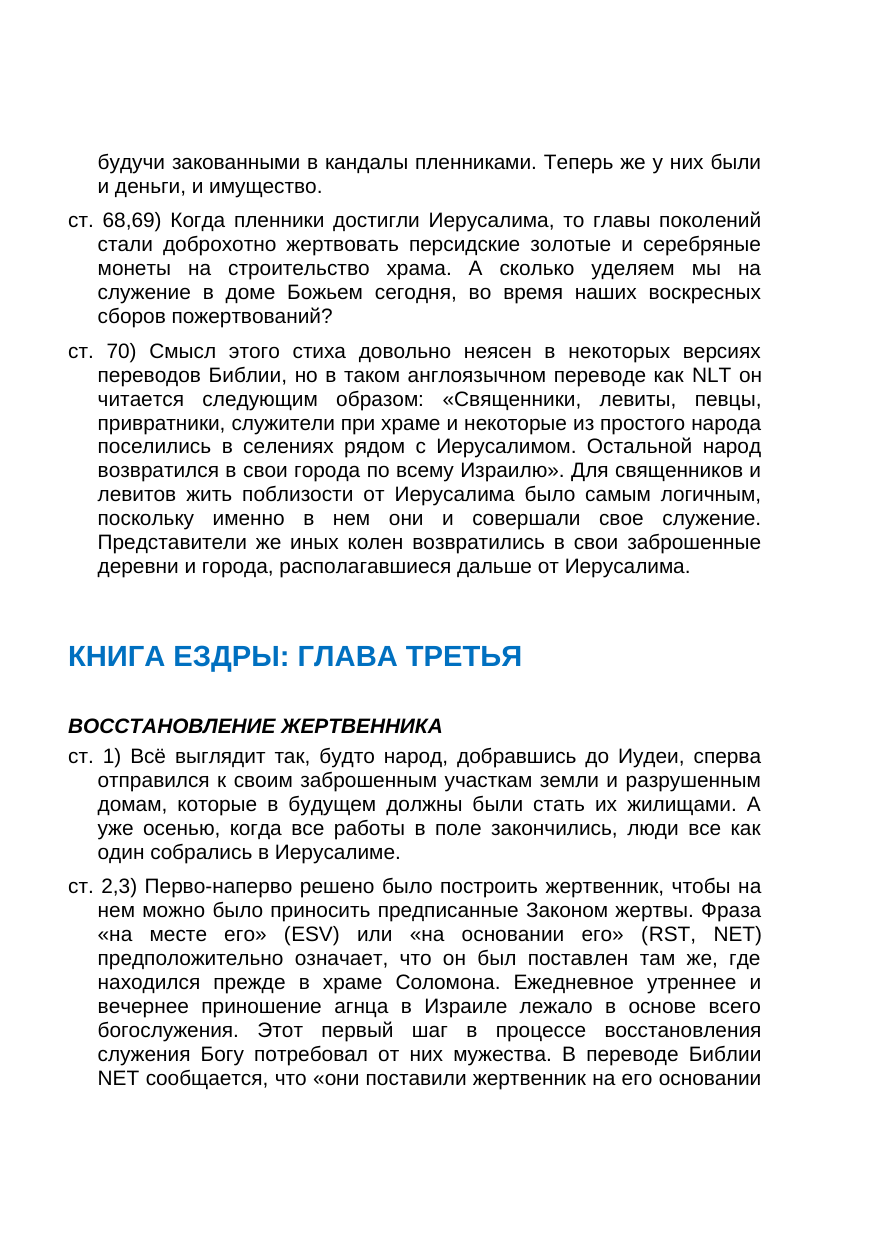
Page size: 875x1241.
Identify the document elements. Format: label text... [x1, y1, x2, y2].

text ст. 68,69) Когда пленники достигли Иерусалима, то главы поколений стали доброхотно жертвовать персидские золотые и серебряные монеты на строительство храма. А сколько уделяем мы на служение в доме Божьем сегодня, во время наших воскресных сборов пожертвований? [68, 208, 762, 328]
text ст. 70) Смысл этого стиха довольно неясен в некоторых версиях переводов Библии, но в таком англоязычном переводе как NLT он читается следующим образом: «Священники, левиты, певцы, привратники, служители при храме и некоторые из простого народа поселились в селениях рядом с Иерусалимом. Остальной народ возвратился в свои города по всему Израилю». Для священников и левитов жить поблизости от Иерусалима было самым логичным, поскольку именно в нем они и совершали свое служение. Представители же иных колен возвратились в свои заброшенные деревни и города, располагавшиеся дальше от Иерусалима. [68, 338, 762, 578]
text восстановление жертвенника [68, 714, 762, 738]
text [68, 150, 762, 198]
text ст. 1) Всё выглядит так, будто народ, добравшись до Иудеи, сперва отправился к своим заброшенным участкам земли и разрушенным домам, которые в будущем должны были стать их жилищами. А уже осенью, когда все работы в поле закончились, люди все как один собрались в Иерусалиме. [68, 744, 762, 864]
text книга ездры: глава третья [68, 638, 762, 672]
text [68, 874, 762, 1090]
